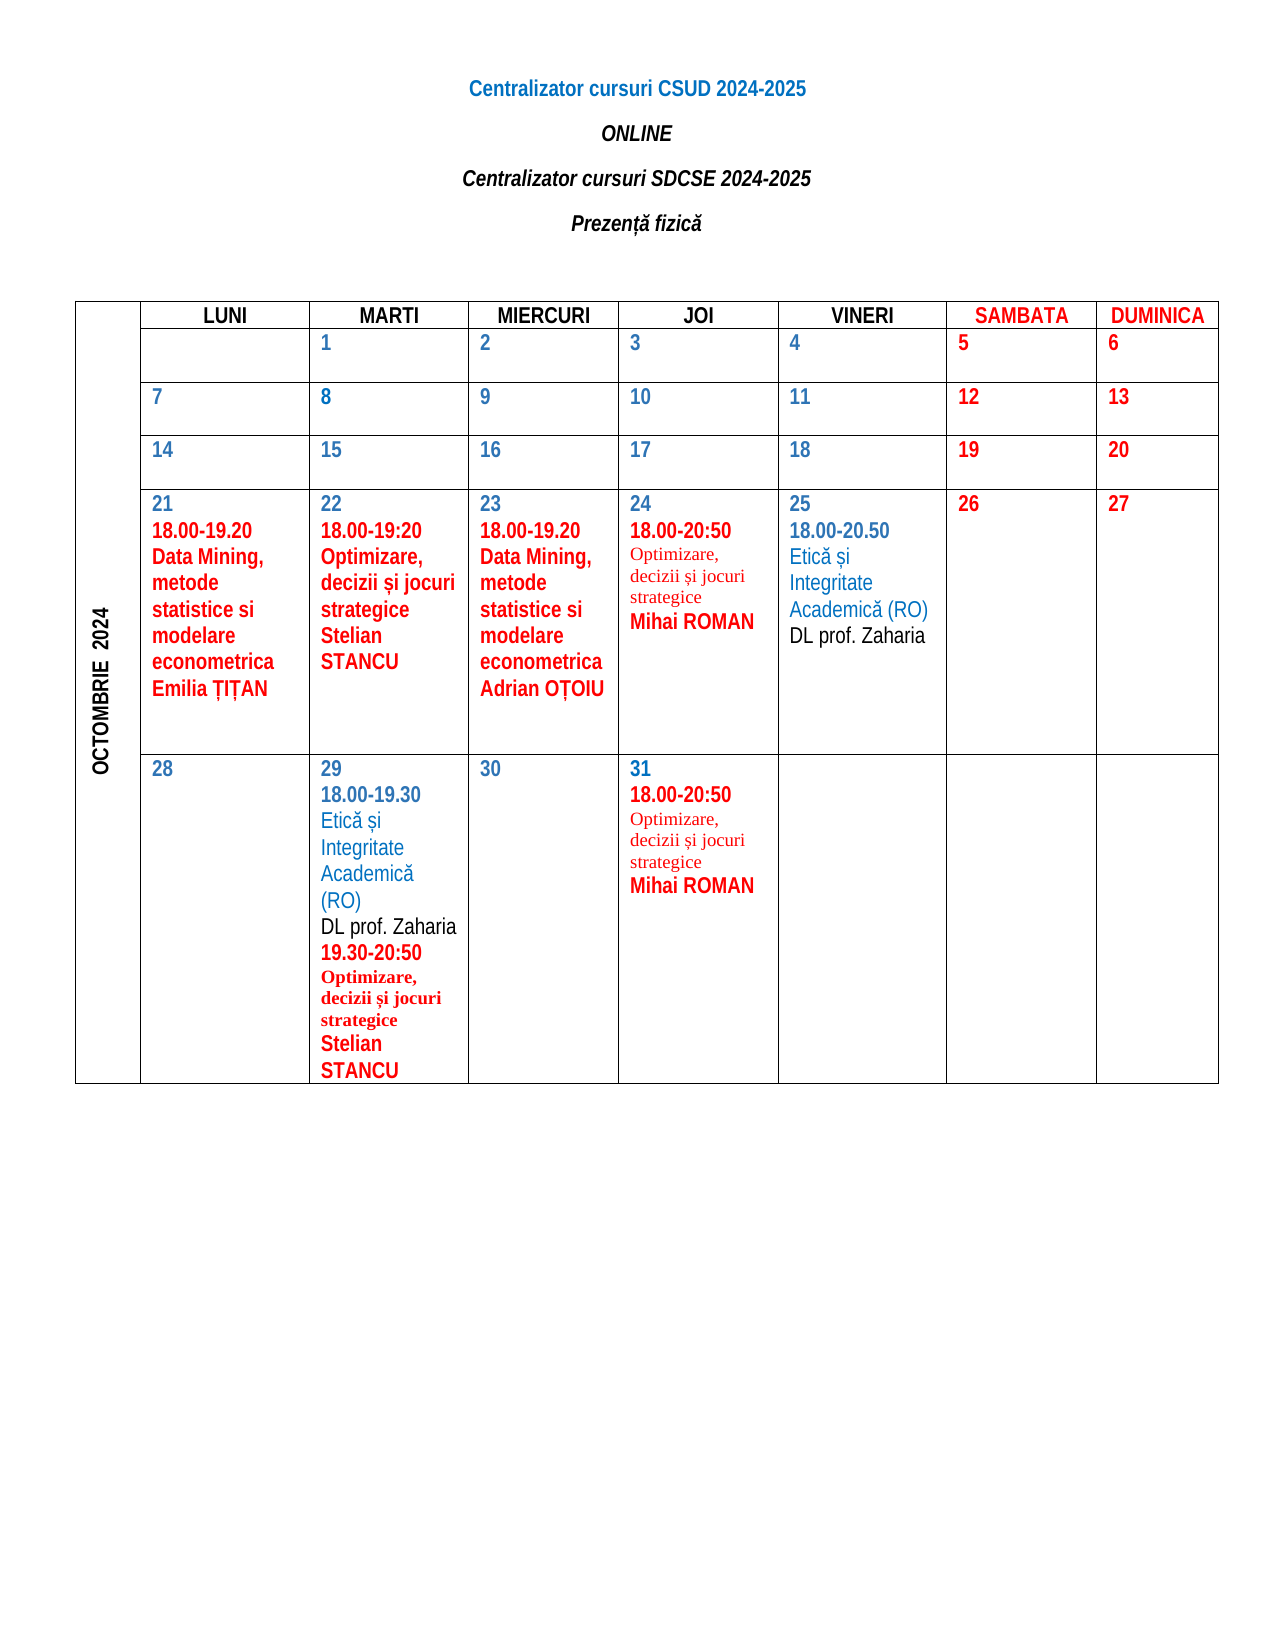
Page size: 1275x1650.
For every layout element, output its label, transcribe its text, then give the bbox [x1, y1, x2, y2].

table_header JOI [619, 302, 778, 328]
table_header VINERI [779, 302, 946, 328]
text Centralizator cursuri SDCSE 2024-2025 [75, 165, 1200, 192]
table_cell 12 [947, 383, 1096, 435]
table_cell 2 [469, 329, 618, 382]
table_cell 30 [469, 755, 618, 1083]
table_cell 31 18.00-20:50 Optimizare, decizii și jocuri strategice Mihai ROMAN [619, 755, 778, 1083]
table_cell 29 18.00-19.30 Etică și Integritate Academică (RO) DL prof. Zaharia 19.30-20:50 Optimizare, decizii și jocuri strategice Stelian STANCU [310, 755, 468, 1083]
table_header OCTOMBRIE 2024 [76, 302, 140, 1083]
text Centralizator cursuri CSUD 2024-2025 [75, 75, 1200, 101]
table_cell 27 [1097, 490, 1218, 754]
table_cell 18 [779, 436, 946, 489]
table_cell 7 [141, 383, 309, 435]
table_header DUMINICA [1097, 302, 1218, 328]
table_cell 17 [619, 436, 778, 489]
table_cell 5 [947, 329, 1096, 382]
table_cell 9 [469, 383, 618, 435]
table_cell 16 [469, 436, 618, 489]
table_header MARTI [310, 302, 468, 328]
table_cell 14 [141, 436, 309, 489]
table_cell 23 18.00-19.20 Data Mining, metode statistice si modelare econometrica Adrian OȚOIU [469, 490, 618, 754]
table_cell 15 [310, 436, 468, 489]
table_cell 6 [1097, 329, 1218, 382]
table_cell 28 [141, 755, 309, 1083]
table_cell [947, 755, 1096, 1083]
table_header SAMBATA [947, 302, 1096, 328]
table_header LUNI [141, 302, 309, 328]
table_cell 11 [779, 383, 946, 435]
table_cell 3 [619, 329, 778, 382]
table_cell 13 [1097, 383, 1218, 435]
table_cell [141, 329, 309, 382]
table_cell 10 [619, 383, 778, 435]
table_cell [1097, 755, 1218, 1083]
table_cell 19 [947, 436, 1096, 489]
table_cell 24 18.00-20:50 Optimizare, decizii și jocuri strategice Mihai ROMAN [619, 490, 778, 754]
table_cell 1 [310, 329, 468, 382]
table_cell 26 [947, 490, 1096, 754]
table_cell 4 [779, 329, 946, 382]
text Prezență fizică [75, 210, 1200, 237]
table_cell [779, 755, 946, 1083]
table_cell 21 18.00-19.20 Data Mining, metode statistice si modelare econometrica Emilia ȚIȚAN [141, 490, 309, 754]
table_cell 25 18.00-20.50 Etică și Integritate Academică (RO) DL prof. Zaharia [779, 490, 946, 754]
table_cell 8 [310, 383, 468, 435]
table_header MIERCURI [469, 302, 618, 328]
table_cell 22 18.00-19:20 Optimizare, decizii și jocuri strategice Stelian STANCU [310, 490, 468, 754]
table_cell 20 [1097, 436, 1218, 489]
text ONLINE [75, 120, 1200, 146]
